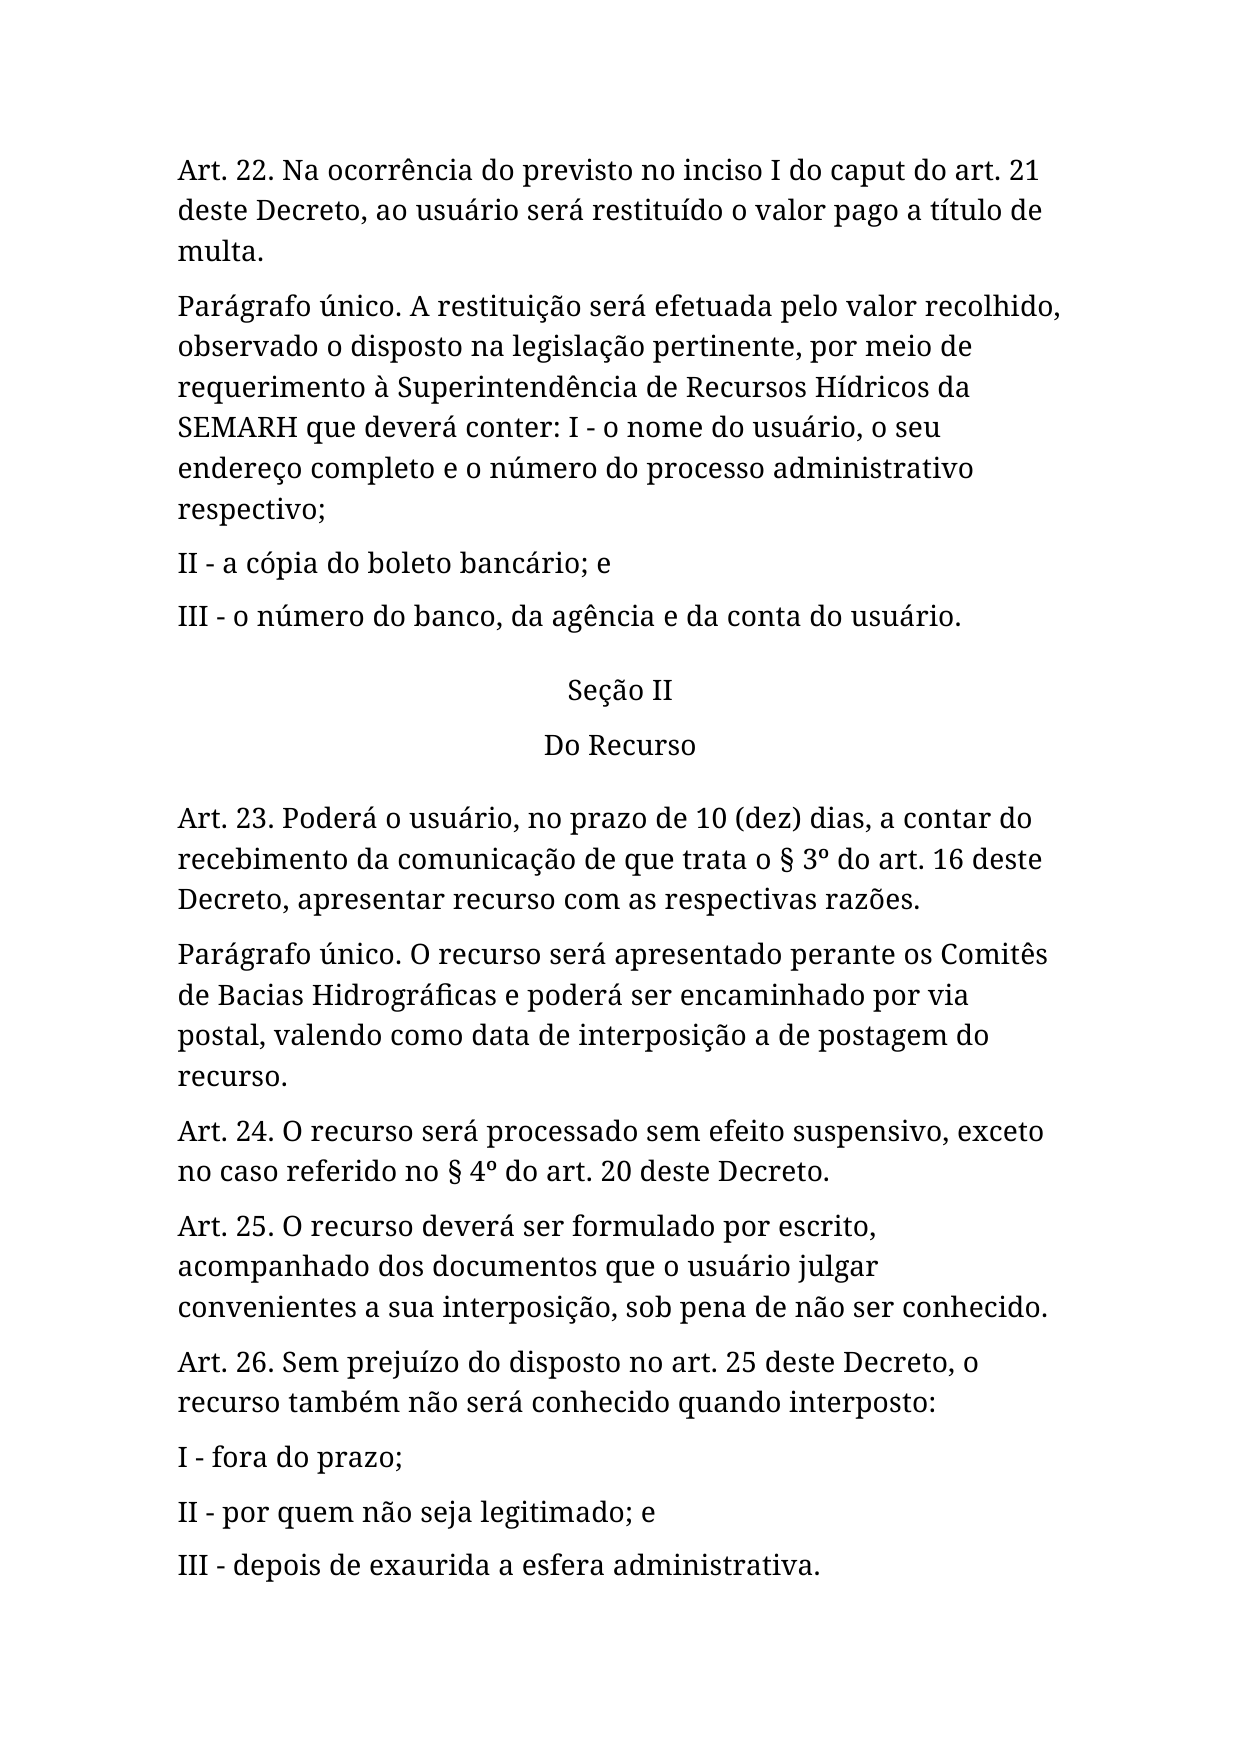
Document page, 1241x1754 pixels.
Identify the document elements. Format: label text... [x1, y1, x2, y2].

text Parágrafo único. O recurso será apresentado perante os Comitês de Bacias Hidrográficas e poderá ser encaminhado por via postal, valendo como data de interposição a de postagem do recurso. [177, 932, 1063, 1094]
text III - o número do banco, da agência e da conta do usuário. [177, 594, 1063, 635]
text Art. 26. Sem prejuízo do disposto no art. 25 deste Decreto, o recurso também não será conhecido quando interposto: [177, 1340, 1063, 1421]
text I - fora do prazo; [177, 1435, 1063, 1476]
text II - a cópia do boleto bancário; e [177, 541, 1063, 582]
text Seção II [177, 668, 1063, 708]
text II - por quem não seja legitimado; e [177, 1490, 1063, 1530]
text III - depois de exaurida a esfera administrativa. [177, 1543, 1063, 1583]
text Art. 24. O recurso será processado sem efeito suspensivo, exceto no caso referido no § 4º do art. 20 deste Decreto. [177, 1108, 1063, 1190]
text Art. 25. O recurso deverá ser formulado por escrito, acompanhado dos documentos que o usuário julgar convenientes a sua interposição, sob pena de não ser conhecido. [177, 1204, 1063, 1326]
text Parágrafo único. A restituição será efetuada pelo valor recolhido, observado o disposto na legislação pertinente, por meio de requerimento à Superintendência de Recursos Hídricos da SEMARH que deverá conter: I - o nome do usuário, o seu endereço completo e o número do processo administrativo respectivo; [177, 283, 1063, 527]
text Art. 23. Poderá o usuário, no prazo de 10 (dez) dias, a contar do recebimento da comunicação de que trata o § 3º do art. 16 deste Decreto, apresentar recurso com as respectivas razões. [177, 796, 1063, 918]
text Do Recurso [177, 723, 1063, 763]
text Art. 22. Na ocorrência do previsto no inciso I do caput do art. 21 deste Decreto, ao usuário será restituído o valor pago a título de multa. [177, 148, 1063, 269]
